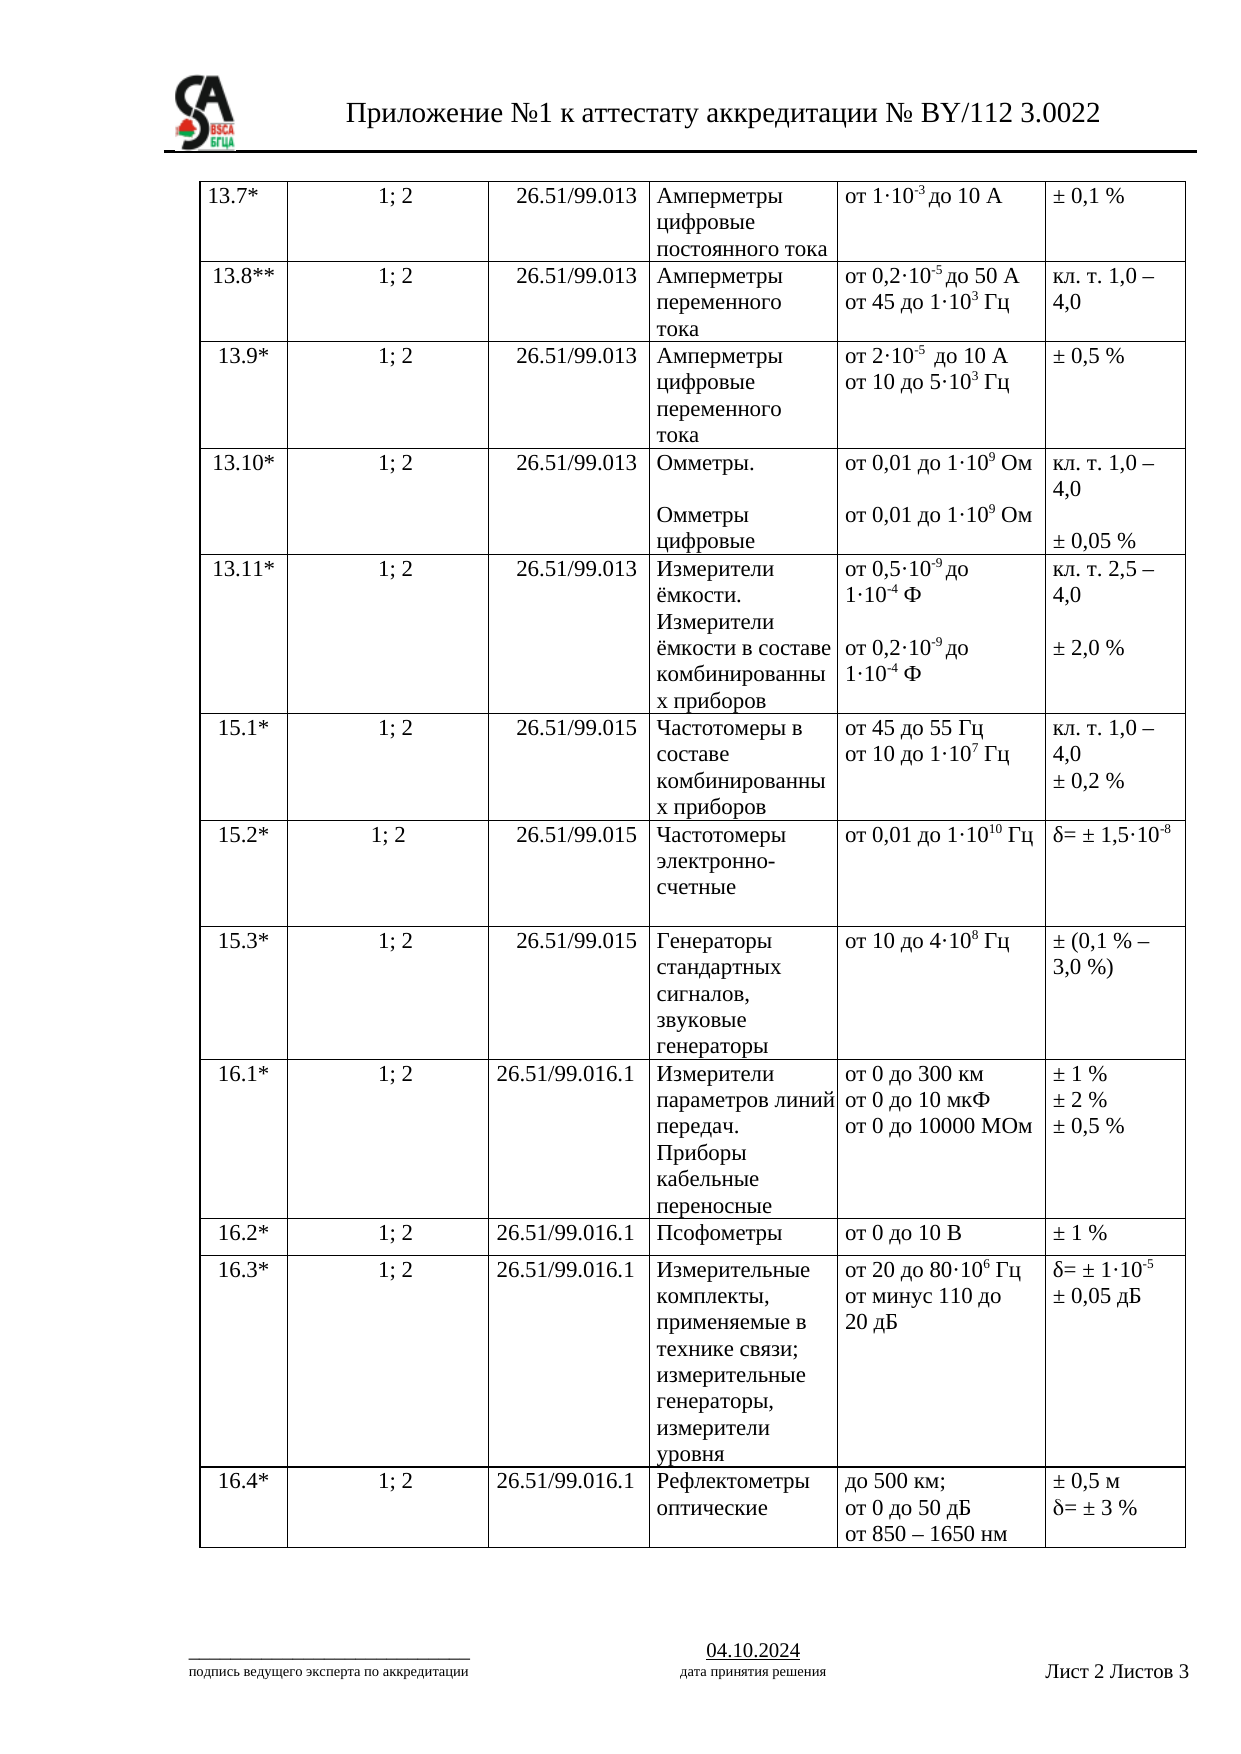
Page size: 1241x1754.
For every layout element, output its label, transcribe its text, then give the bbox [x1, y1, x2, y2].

table_cell 15.1* [201, 714, 287, 819]
table_cell 26.51/99.013 [489, 262, 649, 341]
table_cell 26.51/99.016.1 [489, 1219, 649, 1254]
table_cell 1; 2 [288, 1219, 488, 1254]
table_cell от 0 до 300 км от 0 до 10 мкФ от 0 до 10000 МОм [838, 1060, 1045, 1218]
table_cell ± 0,1 % [1046, 182, 1185, 261]
table_cell от 20 до 80·106 Гц от минус 110 до 20 дБ [838, 1256, 1045, 1466]
table_cell 1; 2 [288, 1256, 488, 1466]
table_cell 26.51/99.016.1 [489, 1256, 649, 1466]
table_cell кл. т. 1,0 – 4,0 [1046, 262, 1185, 341]
table_cell от 0,5·10-9 до 1·10-4 Ф от 0,2·10-9 до 1·10-4 Ф [838, 555, 1045, 713]
table_cell кл. т. 1,0 – 4,0 ± 0,2 % [1046, 714, 1185, 819]
table_cell 26.51/99.016.1 [489, 1060, 649, 1218]
table_cell Амперметры переменного тока [650, 262, 837, 341]
table_cell 13.9* [201, 342, 287, 447]
table_cell 1; 2 [288, 262, 488, 341]
table_cell 16.1* [201, 1060, 287, 1218]
table_cell 26.51/99.013 [489, 449, 649, 554]
table_cell Генераторы стандартных сигналов, звуковые генераторы [650, 927, 837, 1059]
table_cell 26.51/99.015 [489, 821, 649, 926]
table_cell ± 1 % ± 2 % ± 0,5 % [1046, 1060, 1185, 1218]
table_cell 16.4* [201, 1468, 287, 1547]
table_cell 13.7* [201, 182, 287, 261]
table_cell Амперметры цифровые постоянного тока [650, 182, 837, 261]
table_cell 26.51/99.015 [489, 927, 649, 1059]
table_cell ± 0,5 м = ± 3 % [1046, 1468, 1185, 1547]
table_cell Амперметры цифровые переменного тока [650, 342, 837, 447]
table_cell кл. т. 2,5 – 4,0 ± 2,0 % [1046, 555, 1185, 713]
table_cell δ= ± 1,5·10-8 [1046, 821, 1185, 926]
table_cell 1; 2 [288, 927, 488, 1059]
table_cell от 10 до 4·108 Гц [838, 927, 1045, 1059]
table_cell 1; 2 [288, 1468, 488, 1547]
table_cell кл. т. 1,0 – 4,0 ± 0,05 % [1046, 449, 1185, 554]
table_cell Измерительные комплекты, применяемые в технике связи; измерительные генераторы, измерители уровня [650, 1256, 837, 1466]
table_cell 1; 2 [288, 182, 488, 261]
table_cell 26.51/99.015 [489, 714, 649, 819]
table_cell ± 0,5 % [1046, 342, 1185, 447]
table_cell 1; 2 [288, 342, 488, 447]
table_cell 13.11* [201, 555, 287, 713]
table_cell Омметры. Омметры цифровые [650, 449, 837, 554]
table_cell 1; 2 [288, 449, 488, 554]
table_cell от 45 до 55 Гц от 10 до 1·107 Гц [838, 714, 1045, 819]
table_cell 16.3* [201, 1256, 287, 1466]
table_cell 26.51/99.013 [489, 182, 649, 261]
table_cell до 500 км; от 0 до 50 дБ от 850 – 1650 нм [838, 1468, 1045, 1547]
table_cell 1; 2 [288, 821, 488, 926]
table_cell 1; 2 [288, 1060, 488, 1218]
table_cell 26.51/99.016.1 [489, 1468, 649, 1547]
table_cell ± 1 % [1046, 1219, 1185, 1254]
table_cell от 2·10-5 до 10 А от 10 до 5·103 Гц [838, 342, 1045, 447]
table_cell 1; 2 [288, 714, 488, 819]
table_cell 16.2* [201, 1219, 287, 1254]
table_cell 13.10* [201, 449, 287, 554]
picture [175, 73, 236, 151]
table_cell 26.51/99.013 [489, 555, 649, 713]
table_cell 15.3* [201, 927, 287, 1059]
table_cell от 0 до 10 В [838, 1219, 1045, 1254]
table_cell от 1·10-3 до 10 А [838, 182, 1045, 261]
table_cell от 0,01 до 1·1010 Гц [838, 821, 1045, 926]
table_cell Частотомеры электронно-счетные [650, 821, 837, 926]
table_cell от 0,01 до 1·109 Ом от 0,01 до 1·109 Ом [838, 449, 1045, 554]
table_cell 1; 2 [288, 555, 488, 713]
table_cell от 0,2·10-5 до 50 А от 45 до 1·103 Гц [838, 262, 1045, 341]
table_cell Частотомеры в составе комбинированных приборов [650, 714, 837, 819]
table_cell 15.2* [201, 821, 287, 926]
table_cell Измерители ёмкости. Измерители ёмкости в составе комбинированных приборов [650, 555, 837, 713]
table_cell Псофометры [650, 1219, 837, 1254]
table_cell Измерители параметров линий передач. Приборы кабельные переносные [650, 1060, 837, 1218]
table_cell δ= ± 1·10-5 ± 0,05 дБ [1046, 1256, 1185, 1466]
table_cell ± (0,1 % – 3,0 %) [1046, 927, 1185, 1059]
table_cell 13.8** [201, 262, 287, 341]
table_cell Рефлектометры оптические [650, 1468, 837, 1547]
table_cell 26.51/99.013 [489, 342, 649, 447]
